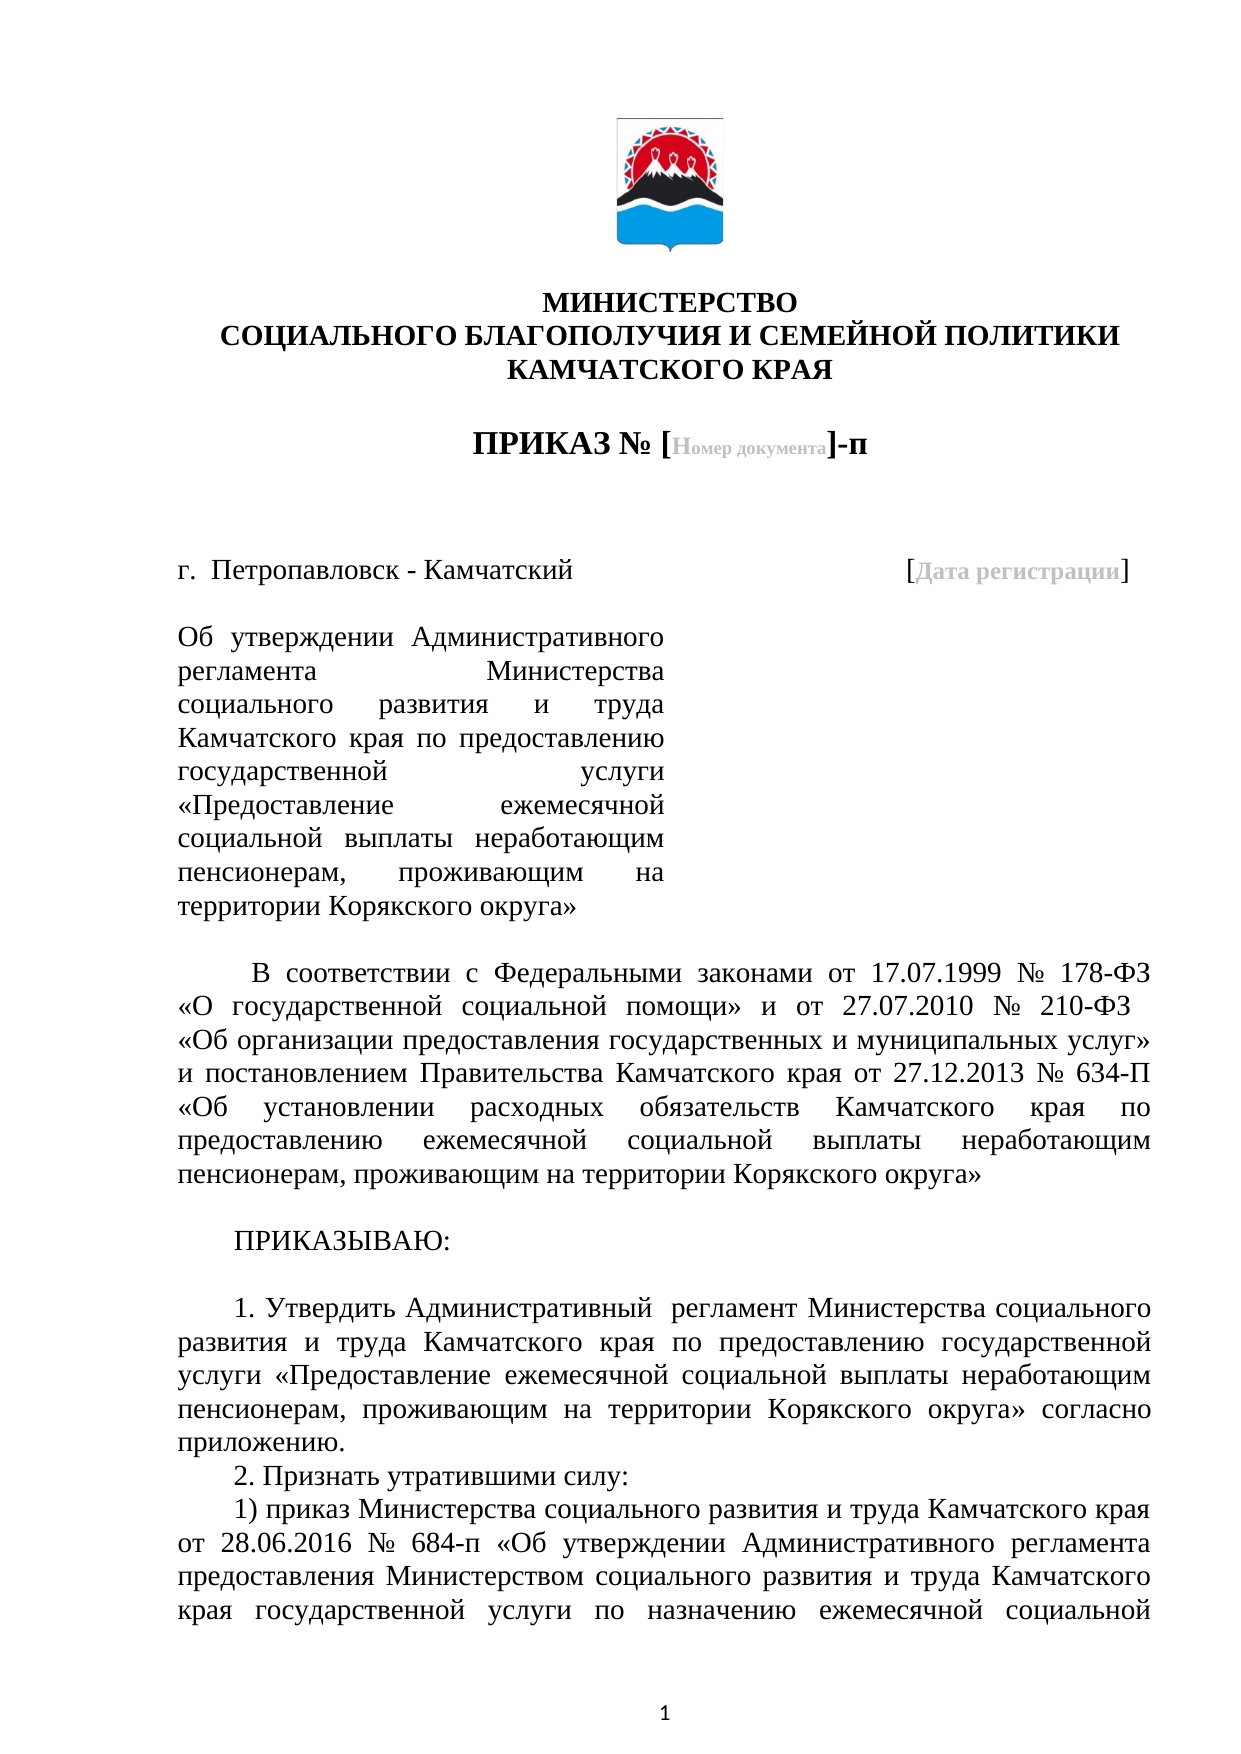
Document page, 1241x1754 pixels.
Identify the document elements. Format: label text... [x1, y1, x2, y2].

text В соответствии с Федеральными законами от 17.07.1999 № 178-ФЗ «О государственной социальной помощи» и от 27.07.2010 № 210-ФЗ «Об организации предоставления государственных и муниципальных услуг» и постановлением Правительства Камчатского края от 27.12.2013 № 634-П «Об установлении расходных обязательств Камчатского края по предоставлению ежемесячной социальной выплаты неработающим пенсионерам, проживающим на территории Корякского округа» [177, 955, 1152, 1189]
text 2. Признать утратившими силу: [177, 1458, 1152, 1491]
text г. Петропавловск - Камчатский [Дата регистрации] [177, 552, 1152, 586]
table_header МИНИСТЕРСТВО СОЦИАЛЬНОГО БЛАГОПОЛУЧИЯ И СЕМЕЙНОЙ ПОЛИТИКИ КАМЧАТСКОГО КРАЯ ПРИКАЗ № [Номер документа]-п [189, 118, 1151, 519]
picture [616, 118, 724, 252]
text Об утверждении Административного регламента Министерства социального развития и труда Камчатского края по предоставлению государственной услуги «Предоставление ежемесячной социальной выплаты неработающим пенсионерам, проживающим на территории Корякского округа» [177, 619, 664, 921]
text ПРИКАЗЫВАЮ: [177, 1223, 1152, 1257]
text 1. Утвердить Административный регламент Министерства социального развития и труда Камчатского края по предоставлению государственной услуги «Предоставление ежемесячной социальной выплаты неработающим пенсионерам, проживающим на территории Корякского округа» согласно приложению. [177, 1290, 1152, 1458]
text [177, 1491, 1152, 1626]
